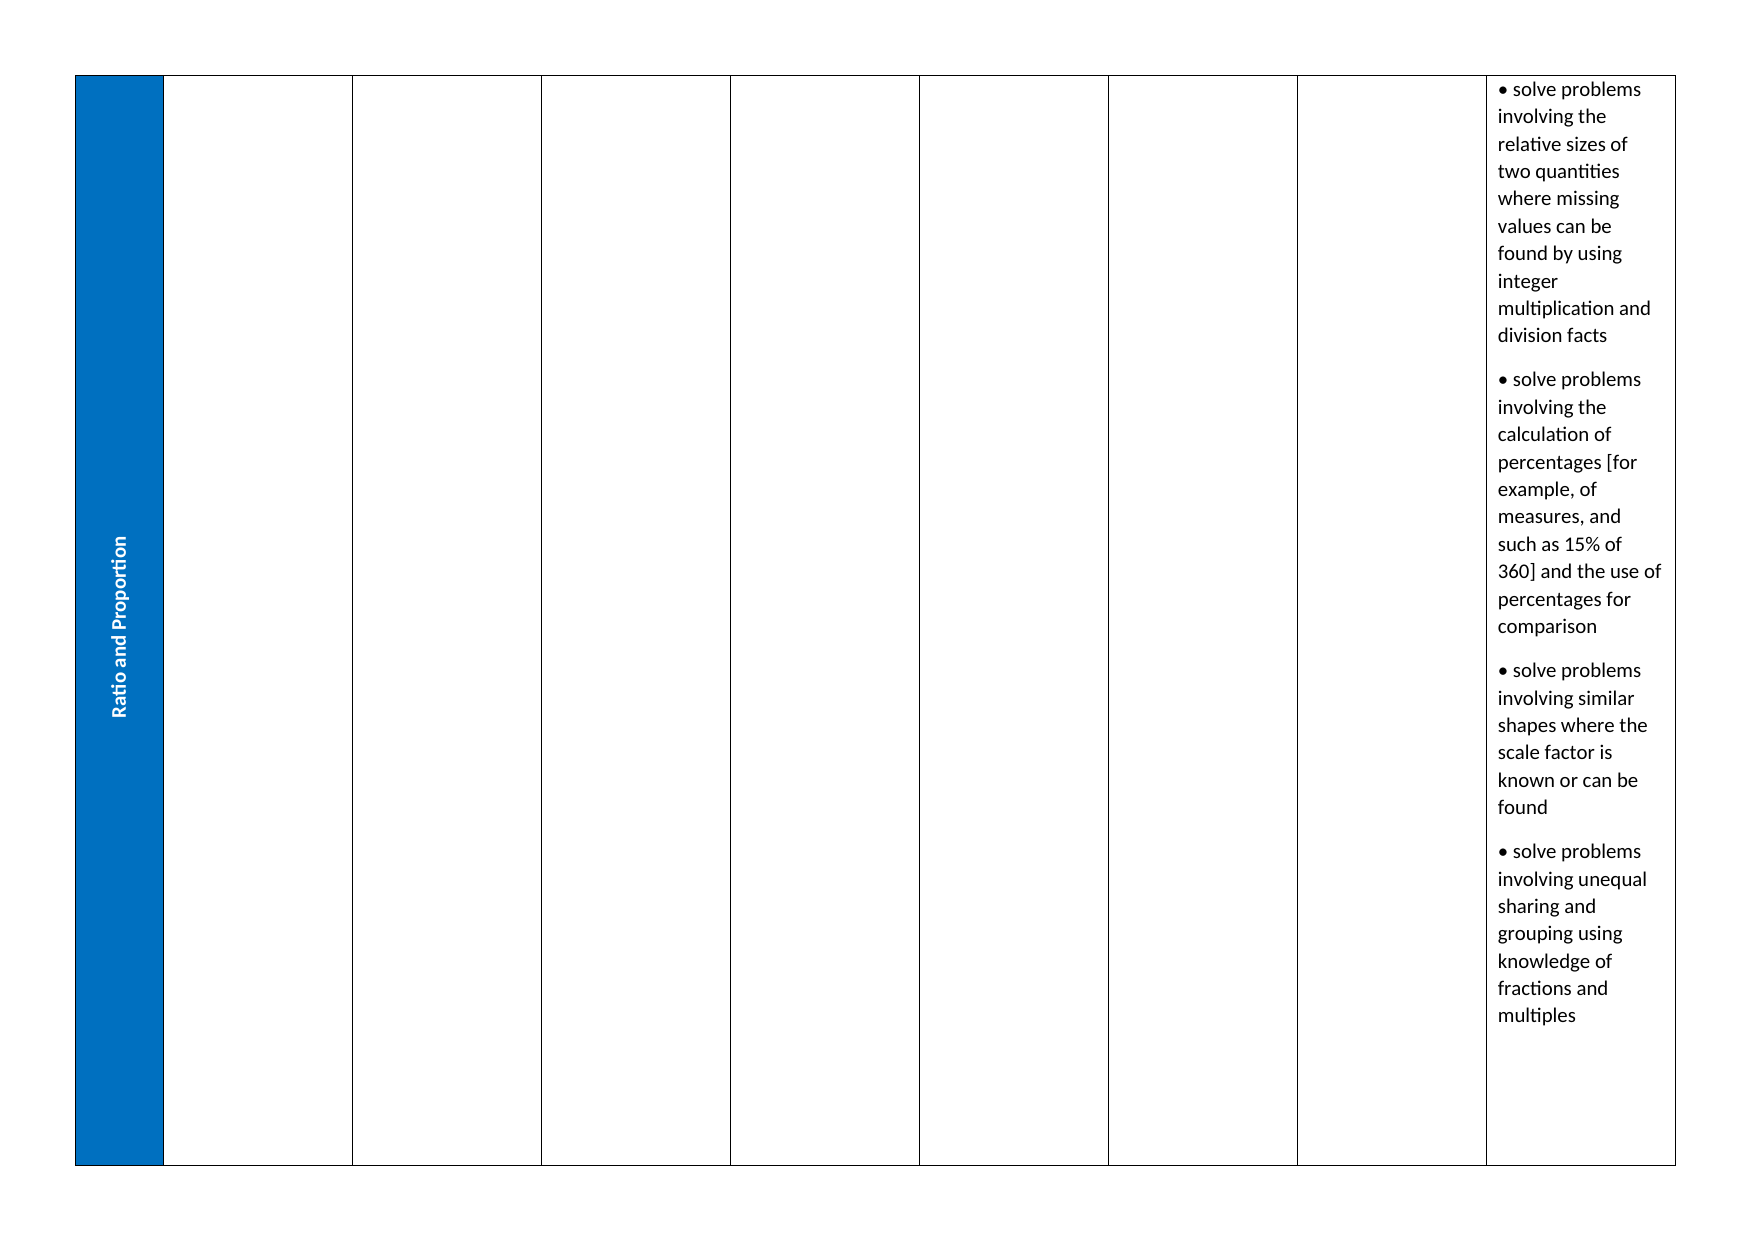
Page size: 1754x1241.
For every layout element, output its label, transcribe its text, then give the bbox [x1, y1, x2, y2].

table_cell [731, 76, 919, 1165]
table_cell • solve problems involving the relative sizes of two quantities where missing values can be found by using integer multiplication and division facts • solve problems involving the calculation of percentages [for example, of measures, and such as 15% of 360] and the use of percentages for comparison • solve problems involving similar shapes where the scale factor is known or can be found • solve problems involving unequal sharing and grouping using knowledge of fractions and multiples [1487, 76, 1675, 1165]
table_cell [164, 76, 352, 1165]
table_cell [542, 76, 730, 1165]
table_cell [353, 76, 541, 1165]
table_cell Ratio and Proportion [76, 76, 163, 1165]
table_cell [920, 76, 1108, 1165]
table_cell [1109, 76, 1297, 1165]
table_cell [1298, 76, 1486, 1165]
